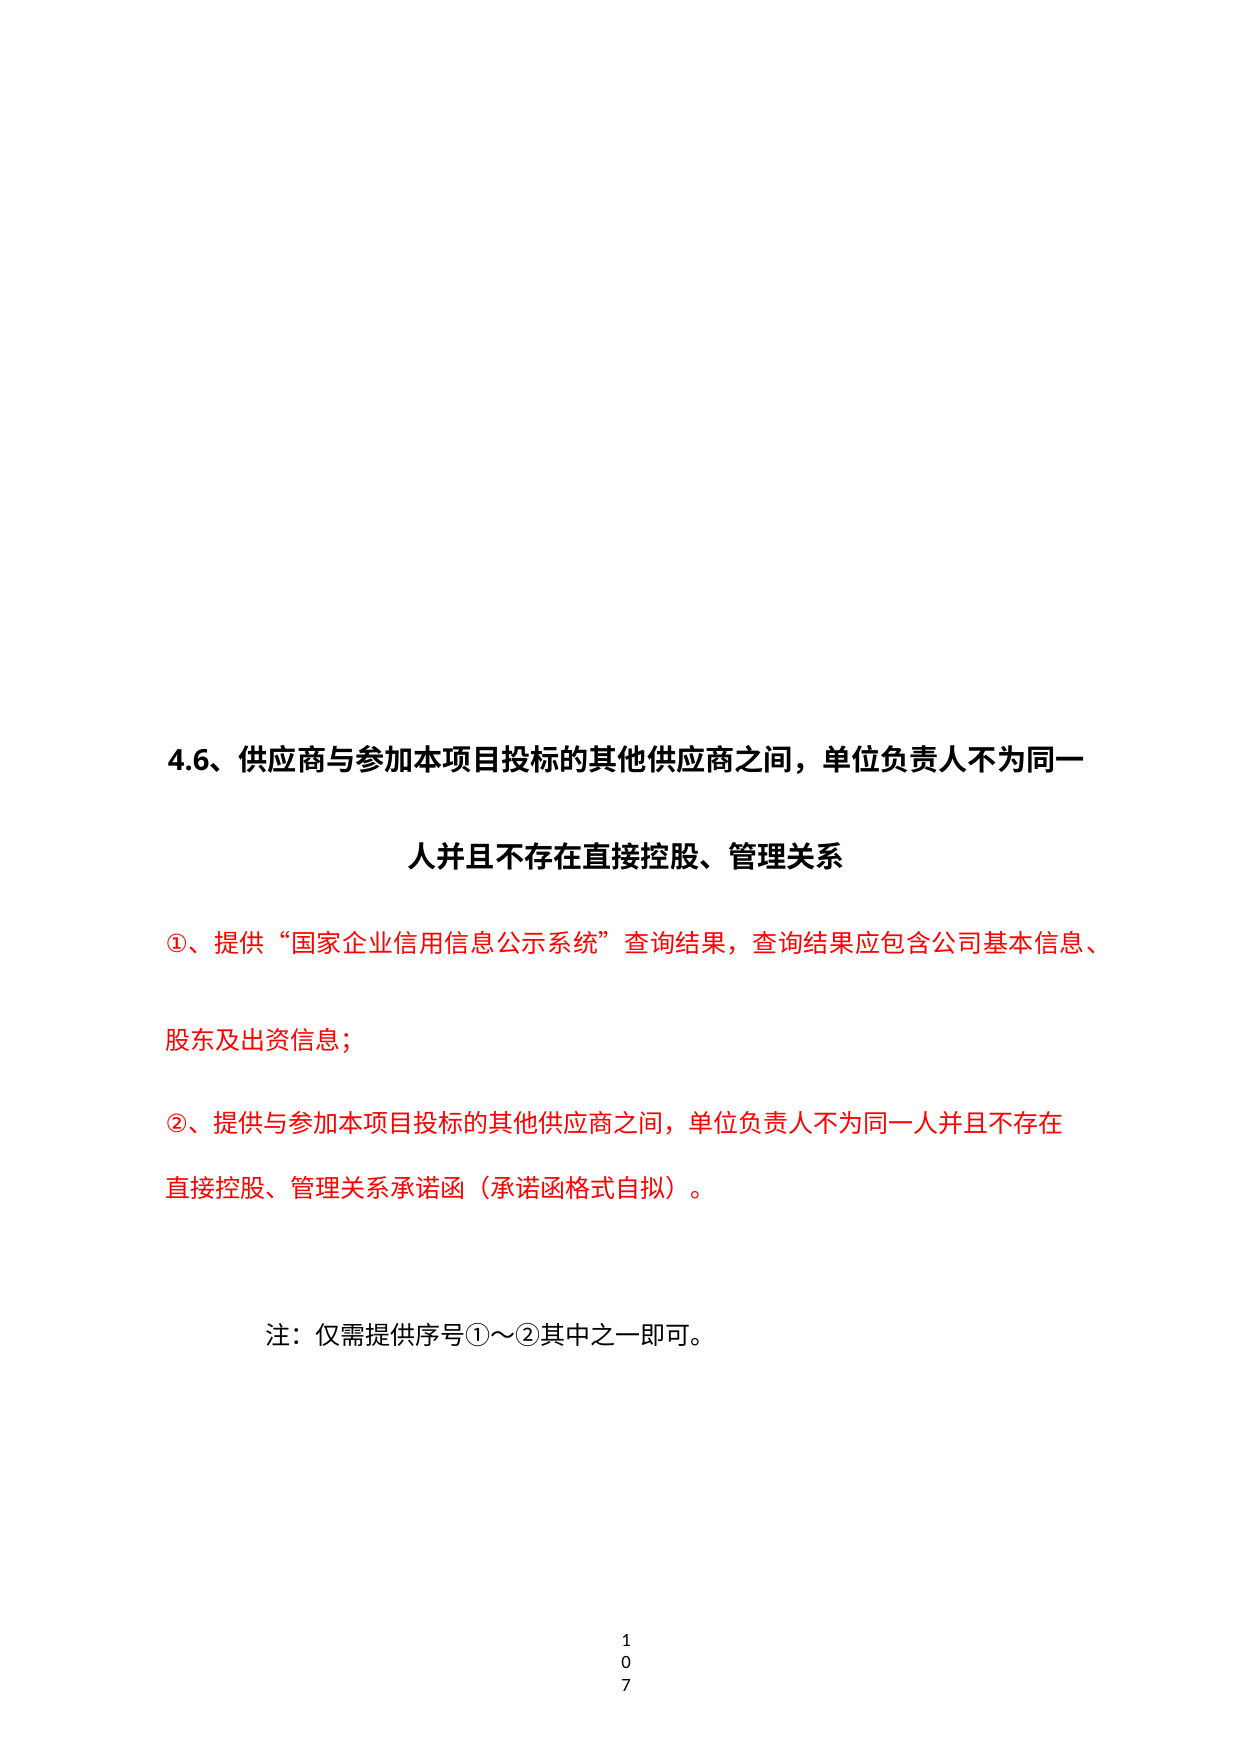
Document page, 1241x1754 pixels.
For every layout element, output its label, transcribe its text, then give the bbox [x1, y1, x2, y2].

text ②、提供与参加本项目投标的其他供应商之间，单位负责人不为同一人并且不存在直接控股、管理关系承诺函（承诺函格式自拟）。 [165, 1089, 1087, 1219]
text 4.6、供应商与参加本项目投标的其他供应商之间，单位负责人不为同一人并且不存在直接控股、管理关系 [165, 725, 1087, 887]
text ①、提供“国家企业信用信息公示系统”查询结果，查询结果应包含公司基本信息、股东及出资信息； [165, 909, 1087, 1071]
text 注：仅需提供序号①～②其中之一即可。 [165, 1301, 1087, 1366]
